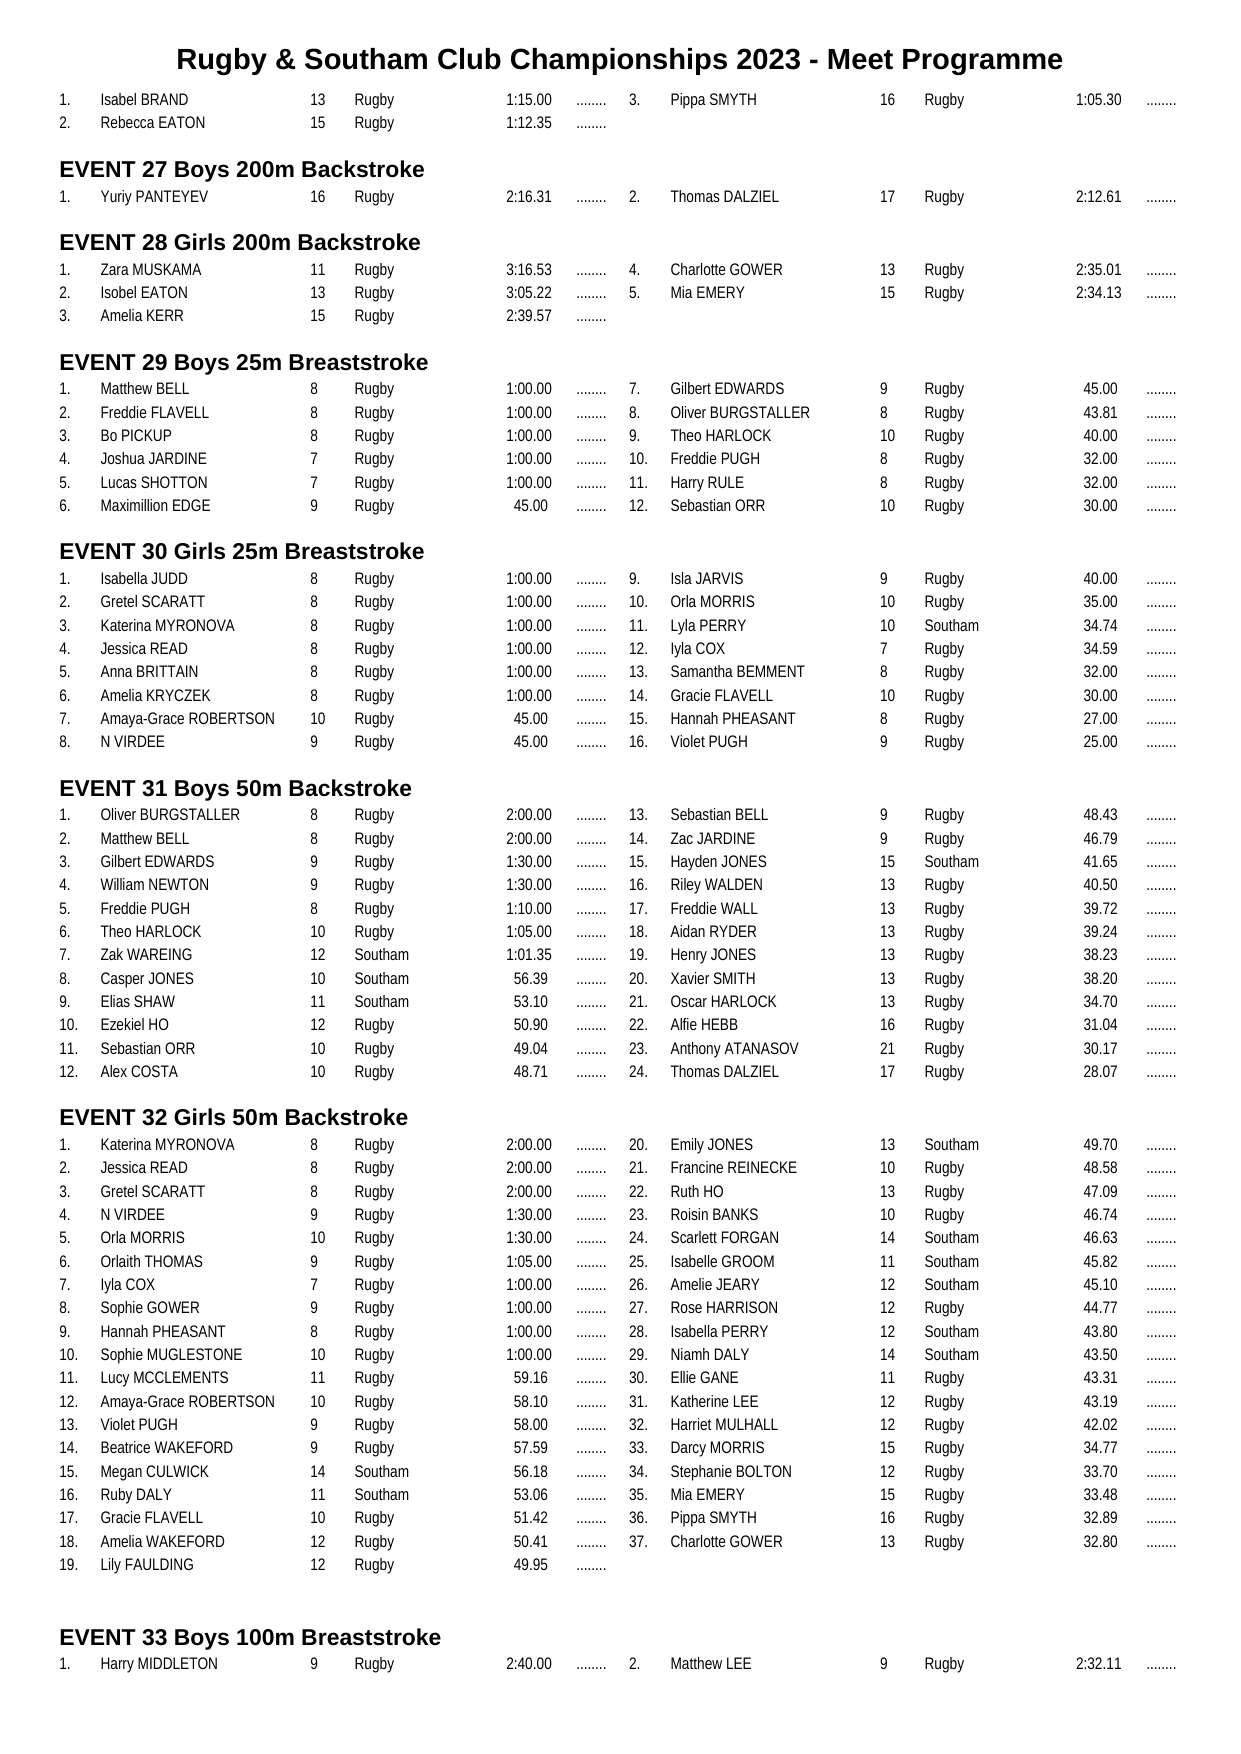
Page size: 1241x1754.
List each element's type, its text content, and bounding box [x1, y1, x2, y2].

text 7. Amaya-Grace ROBERTSON 10 Rugby 45.00 ........ [59, 709, 611, 728]
text 11. Lyla PERRY 10 Southam 34.74 ........ [629, 615, 1181, 634]
text 16. Riley WALDEN 13 Rugby 40.50 ........ [629, 875, 1181, 894]
text 9. Isla JARVIS 9 Rugby 40.00 ........ [629, 569, 1181, 588]
text 4. William NEWTON 9 Rugby 1:30.00 ........ [59, 875, 611, 894]
text 1. Harry MIDDLETON 9 Rugby 2:40.00 ........ [59, 1654, 611, 1673]
text EVENT 30 Girls 25m Breaststroke [59, 538, 1181, 564]
text EVENT 33 Boys 100m Breaststroke [59, 1624, 1181, 1650]
text 13. Violet PUGH 9 Rugby 58.00 ........ [59, 1415, 611, 1434]
text 13. Sebastian BELL 9 Rugby 48.43 ........ [629, 805, 1181, 824]
text 11. Harry RULE 8 Rugby 32.00 ........ [629, 472, 1181, 492]
text 2. Freddie FLAVELL 8 Rugby 1:00.00 ........ [59, 402, 611, 422]
text 8. Casper JONES 10 Southam 56.39 ........ [59, 968, 611, 988]
text 7. Gilbert EDWARDS 9 Rugby 45.00 ........ [629, 379, 1181, 398]
text 4. N VIRDEE 9 Rugby 1:30.00 ........ [59, 1205, 611, 1224]
text EVENT 32 Girls 50m Backstroke [59, 1104, 1181, 1131]
text 2. Thomas DALZIEL 17 Rugby 2:12.61 ........ [629, 186, 1181, 206]
text 21. Francine REINECKE 10 Rugby 48.58 ........ [629, 1158, 1181, 1177]
text 3. Gilbert EDWARDS 9 Rugby 1:30.00 ........ [59, 852, 611, 871]
text 17. Freddie WALL 13 Rugby 39.72 ........ [629, 898, 1181, 918]
text 22. Ruth HO 13 Rugby 47.09 ........ [629, 1181, 1181, 1201]
text 18. Aidan RYDER 13 Rugby 39.24 ........ [629, 922, 1181, 941]
text 33. Darcy MORRIS 15 Rugby 34.77 ........ [629, 1438, 1181, 1457]
text 3. Gretel SCARATT 8 Rugby 2:00.00 ........ [59, 1181, 611, 1201]
text 25. Isabelle GROOM 11 Southam 45.82 ........ [629, 1251, 1181, 1271]
text 2. Matthew LEE 9 Rugby 2:32.11 ........ [629, 1654, 1181, 1673]
text 1. Zara MUSKAMA 11 Rugby 3:16.53 ........ [59, 259, 611, 278]
text 8. N VIRDEE 9 Rugby 45.00 ........ [59, 732, 611, 751]
text 16. Violet PUGH 9 Rugby 25.00 ........ [629, 732, 1181, 751]
text 11. Sebastian ORR 10 Rugby 49.04 ........ [59, 1038, 611, 1058]
text 24. Thomas DALZIEL 17 Rugby 28.07 ........ [629, 1062, 1181, 1081]
text 12. Alex COSTA 10 Rugby 48.71 ........ [59, 1062, 611, 1081]
text 12. Sebastian ORR 10 Rugby 30.00 ........ [629, 496, 1181, 515]
text 15. Hayden JONES 15 Southam 41.65 ........ [629, 852, 1181, 871]
text 23. Roisin BANKS 10 Rugby 46.74 ........ [629, 1205, 1181, 1224]
text 9. Hannah PHEASANT 8 Rugby 1:00.00 ........ [59, 1321, 611, 1341]
text 15. Hannah PHEASANT 8 Rugby 27.00 ........ [629, 709, 1181, 728]
text 3. Pippa SMYTH 16 Rugby 1:05.30 ........ [629, 90, 1181, 109]
text 26. Amelie JEARY 12 Southam 45.10 ........ [629, 1275, 1181, 1294]
text 1. Oliver BURGSTALLER 8 Rugby 2:00.00 ........ [59, 805, 611, 824]
text 1. Matthew BELL 8 Rugby 1:00.00 ........ [59, 379, 611, 398]
text 11. Lucy MCCLEMENTS 11 Rugby 59.16 ........ [59, 1368, 611, 1387]
text 5. Orla MORRIS 10 Rugby 1:30.00 ........ [59, 1228, 611, 1247]
text 31. Katherine LEE 12 Rugby 43.19 ........ [629, 1391, 1181, 1411]
text 10. Orla MORRIS 10 Rugby 35.00 ........ [629, 592, 1181, 611]
text 7. Zak WAREING 12 Southam 1:01.35 ........ [59, 945, 611, 964]
text 14. Beatrice WAKEFORD 9 Rugby 57.59 ........ [59, 1438, 611, 1457]
text 27. Rose HARRISON 12 Rugby 44.77 ........ [629, 1298, 1181, 1317]
text 6. Orlaith THOMAS 9 Rugby 1:05.00 ........ [59, 1251, 611, 1271]
text 8. Oliver BURGSTALLER 8 Rugby 43.81 ........ [629, 402, 1181, 422]
text 1. Yuriy PANTEYEV 16 Rugby 2:16.31 ........ [59, 186, 611, 206]
text 29. Niamh DALY 14 Southam 43.50 ........ [629, 1345, 1181, 1364]
text 9. Elias SHAW 11 Southam 53.10 ........ [59, 992, 611, 1011]
text 5. Mia EMERY 15 Rugby 2:34.13 ........ [629, 283, 1181, 302]
text 1. Isabella JUDD 8 Rugby 1:00.00 ........ [59, 569, 611, 588]
text 19. Lily FAULDING 12 Rugby 49.95 ........ [59, 1555, 611, 1574]
text 17. Gracie FLAVELL 10 Rugby 51.42 ........ [59, 1508, 611, 1527]
text 6. Amelia KRYCZEK 8 Rugby 1:00.00 ........ [59, 685, 611, 704]
text EVENT 31 Boys 50m Backstroke [59, 774, 1181, 801]
text 16. Ruby DALY 11 Southam 53.06 ........ [59, 1485, 611, 1504]
text 2. Gretel SCARATT 8 Rugby 1:00.00 ........ [59, 592, 611, 611]
text 2. Jessica READ 8 Rugby 2:00.00 ........ [59, 1158, 611, 1177]
text 8. Sophie GOWER 9 Rugby 1:00.00 ........ [59, 1298, 611, 1317]
text 4. Joshua JARDINE 7 Rugby 1:00.00 ........ [59, 449, 611, 468]
text 2. Matthew BELL 8 Rugby 2:00.00 ........ [59, 828, 611, 848]
text 10. Freddie PUGH 8 Rugby 32.00 ........ [629, 449, 1181, 468]
text 4. Jessica READ 8 Rugby 1:00.00 ........ [59, 639, 611, 658]
text 22. Alfie HEBB 16 Rugby 31.04 ........ [629, 1015, 1181, 1034]
text EVENT 27 Boys 200m Backstroke [59, 156, 1181, 182]
text 5. Freddie PUGH 8 Rugby 1:10.00 ........ [59, 898, 611, 918]
text 6. Theo HARLOCK 10 Rugby 1:05.00 ........ [59, 922, 611, 941]
text 34. Stephanie BOLTON 12 Rugby 33.70 ........ [629, 1461, 1181, 1481]
text 3. Katerina MYRONOVA 8 Rugby 1:00.00 ........ [59, 615, 611, 634]
text 30. Ellie GANE 11 Rugby 43.31 ........ [629, 1368, 1181, 1387]
text EVENT 29 Boys 25m Breaststroke [59, 348, 1181, 375]
text 13. Samantha BEMMENT 8 Rugby 32.00 ........ [629, 662, 1181, 681]
text 3. Bo PICKUP 8 Rugby 1:00.00 ........ [59, 426, 611, 445]
text 18. Amelia WAKEFORD 12 Rugby 50.41 ........ [59, 1531, 611, 1551]
text 3. Amelia KERR 15 Rugby 2:39.57 ........ [59, 306, 611, 325]
text EVENT 28 Girls 200m Backstroke [59, 229, 1181, 255]
text 2. Rebecca EATON 15 Rugby 1:12.35 ........ [59, 113, 611, 132]
text 24. Scarlett FORGAN 14 Southam 46.63 ........ [629, 1228, 1181, 1247]
text 21. Oscar HARLOCK 13 Rugby 34.70 ........ [629, 992, 1181, 1011]
text 5. Lucas SHOTTON 7 Rugby 1:00.00 ........ [59, 472, 611, 492]
text 35. Mia EMERY 15 Rugby 33.48 ........ [629, 1485, 1181, 1504]
text 32. Harriet MULHALL 12 Rugby 42.02 ........ [629, 1415, 1181, 1434]
text 36. Pippa SMYTH 16 Rugby 32.89 ........ [629, 1508, 1181, 1527]
text 4. Charlotte GOWER 13 Rugby 2:35.01 ........ [629, 259, 1181, 278]
text 19. Henry JONES 13 Rugby 38.23 ........ [629, 945, 1181, 964]
text 23. Anthony ATANASOV 21 Rugby 30.17 ........ [629, 1038, 1181, 1058]
text 12. Iyla COX 7 Rugby 34.59 ........ [629, 639, 1181, 658]
text 12. Amaya-Grace ROBERTSON 10 Rugby 58.10 ........ [59, 1391, 611, 1411]
text 15. Megan CULWICK 14 Southam 56.18 ........ [59, 1461, 611, 1481]
text 28. Isabella PERRY 12 Southam 43.80 ........ [629, 1321, 1181, 1341]
text 10. Sophie MUGLESTONE 10 Rugby 1:00.00 ........ [59, 1345, 611, 1364]
text 14. Zac JARDINE 9 Rugby 46.79 ........ [629, 828, 1181, 848]
text 37. Charlotte GOWER 13 Rugby 32.80 ........ [629, 1531, 1181, 1551]
text 9. Theo HARLOCK 10 Rugby 40.00 ........ [629, 426, 1181, 445]
text 20. Emily JONES 13 Southam 49.70 ........ [629, 1135, 1181, 1154]
text 6. Maximillion EDGE 9 Rugby 45.00 ........ [59, 496, 611, 515]
text 2. Isobel EATON 13 Rugby 3:05.22 ........ [59, 283, 611, 302]
text 1. Isabel BRAND 13 Rugby 1:15.00 ........ [59, 90, 611, 109]
text 10. Ezekiel HO 12 Rugby 50.90 ........ [59, 1015, 611, 1034]
text 7. Iyla COX 7 Rugby 1:00.00 ........ [59, 1275, 611, 1294]
text 5. Anna BRITTAIN 8 Rugby 1:00.00 ........ [59, 662, 611, 681]
text 20. Xavier SMITH 13 Rugby 38.20 ........ [629, 968, 1181, 988]
text 1. Katerina MYRONOVA 8 Rugby 2:00.00 ........ [59, 1135, 611, 1154]
text 14. Gracie FLAVELL 10 Rugby 30.00 ........ [629, 685, 1181, 704]
